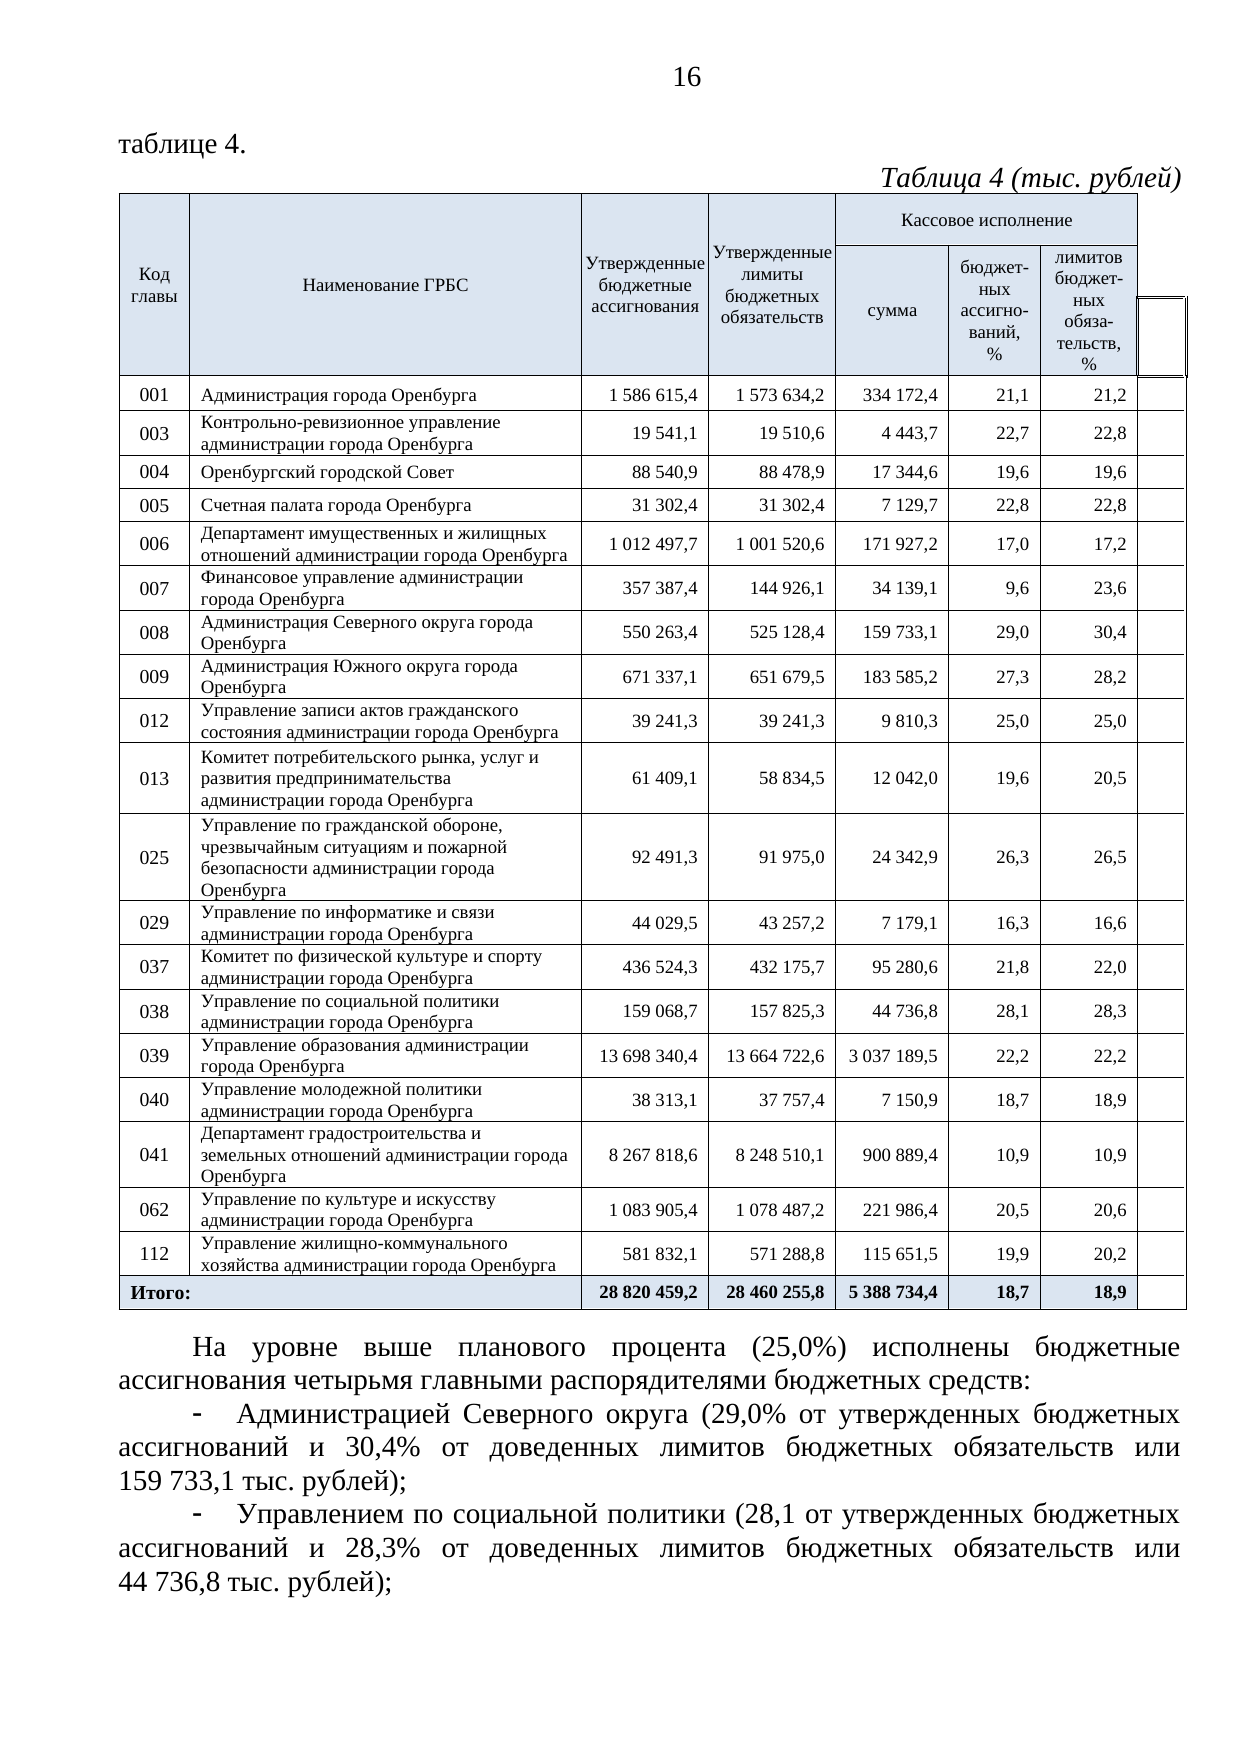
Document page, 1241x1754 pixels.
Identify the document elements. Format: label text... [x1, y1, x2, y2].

table_cell 7 179,1 [836, 901, 948, 944]
table_cell 91 975,0 [709, 814, 835, 900]
table_cell 18,7 [949, 1276, 1040, 1308]
table_cell 19,6 [1041, 456, 1137, 488]
list Администрацией Северного округа (29,0% от утвержденных бюджетных ассигнований и 30,4% от доведенных лимитов бюджетных обязательств или 159 733,1 тыс. рублей); [118, 1396, 1181, 1496]
table_cell 28,3 [1041, 990, 1137, 1033]
table_cell Управление молодежной политики администрации города Оренбурга [190, 1078, 581, 1121]
table_cell 671 337,1 [582, 655, 708, 698]
table_cell 20,6 [1041, 1188, 1137, 1231]
table_cell Департамент имущественных и жилищных отношений администрации города Оренбурга [190, 522, 581, 565]
table_cell 012 [120, 699, 189, 742]
table_cell Управление по социальной политики администрации города Оренбурга [190, 990, 581, 1033]
table_cell [1138, 610, 1186, 654]
table_cell 7 129,7 [836, 489, 948, 521]
table_cell [1138, 944, 1186, 988]
table_cell 183 585,2 [836, 655, 948, 698]
table_cell 44 736,8 [836, 990, 948, 1033]
table_cell Управление по культуре и искусству администрации города Оренбурга [190, 1188, 581, 1231]
table_cell 025 [120, 814, 189, 900]
table_cell 581 832,1 [582, 1232, 708, 1275]
table_cell Управление по информатике и связи администрации города Оренбурга [190, 901, 581, 944]
table_cell лимитов бюджет-ных обяза-тельств, % [1041, 246, 1137, 375]
table_cell 171 927,2 [836, 522, 948, 565]
table_cell [1138, 813, 1186, 900]
table_cell бюджет-ных ассигно-ваний, % [949, 246, 1040, 375]
table_cell 900 889,4 [836, 1122, 948, 1187]
table_cell 9 810,3 [836, 699, 948, 742]
table_cell Комитет по физической культуре и спорту администрации города Оренбурга [190, 945, 581, 988]
table_cell 037 [120, 945, 189, 988]
table_cell [1138, 900, 1186, 944]
table_cell [1138, 565, 1186, 609]
table_cell 16,6 [1041, 901, 1137, 944]
table_cell [1138, 488, 1186, 521]
table_cell [1138, 1077, 1186, 1121]
table_cell 23,6 [1041, 566, 1137, 609]
table_cell Оренбургский городской Совет [190, 456, 581, 488]
table_cell 22,0 [1041, 945, 1137, 988]
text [118, 126, 1181, 160]
table_cell 21,8 [949, 945, 1040, 988]
table_cell 22,8 [949, 489, 1040, 521]
table_cell 13 664 722,6 [709, 1034, 835, 1077]
table_cell 19,9 [949, 1232, 1040, 1275]
table_header Утвержденные лимиты бюджетных обязательств [709, 194, 835, 375]
table_cell 8 248 510,1 [709, 1122, 835, 1187]
table_cell [1138, 521, 1186, 565]
table_cell 44 029,5 [582, 901, 708, 944]
table_cell 22,2 [949, 1034, 1040, 1077]
table_cell 10,9 [949, 1122, 1040, 1187]
text На уровне выше планового процента (25,0%) исполнены бюджетные ассигнования четырьмя главными распорядителями бюджетных средств: [118, 1329, 1181, 1396]
table_cell [1138, 455, 1186, 488]
table_cell 24 342,9 [836, 814, 948, 900]
table_cell [1138, 742, 1186, 813]
list Управлением по социальной политики (28,1 от утвержденных бюджетных ассигнований и 28,3% от доведенных лимитов бюджетных обязательств или 44 736,8 тыс. рублей); [118, 1496, 1181, 1597]
table_cell 4 443,7 [836, 411, 948, 454]
table_cell [1138, 1275, 1186, 1308]
table_cell [1138, 989, 1186, 1033]
table_cell 003 [120, 411, 189, 454]
table_cell 115 651,5 [836, 1232, 948, 1275]
table_cell 7 150,9 [836, 1078, 948, 1121]
table_cell 5 388 734,4 [836, 1276, 948, 1308]
table_cell 28,2 [1041, 655, 1137, 698]
table_cell 009 [120, 655, 189, 698]
table_cell 1 001 520,6 [709, 522, 835, 565]
table_cell 436 524,3 [582, 945, 708, 988]
table_cell Администрация Южного округа города Оренбурга [190, 655, 581, 698]
table_cell 25,0 [949, 699, 1040, 742]
table_cell 550 263,4 [582, 611, 708, 654]
table_cell 27,3 [949, 655, 1040, 698]
table_cell 61 409,1 [582, 743, 708, 813]
table_cell 001 [120, 376, 189, 410]
table_cell 18,7 [949, 1078, 1040, 1121]
table_cell 28,1 [949, 990, 1040, 1033]
table_cell 19 541,1 [582, 411, 708, 454]
table_cell 31 302,4 [709, 489, 835, 521]
table_cell 25,0 [1041, 699, 1137, 742]
table_cell 30,4 [1041, 611, 1137, 654]
table_cell 005 [120, 489, 189, 521]
table_cell 34 139,1 [836, 566, 948, 609]
table_cell 17,2 [1041, 522, 1137, 565]
table_header Код главы [120, 194, 189, 375]
table_cell 10,9 [1041, 1122, 1137, 1187]
table_cell 38 313,1 [582, 1078, 708, 1121]
table_cell 26,3 [949, 814, 1040, 900]
table_cell Финансовое управление администрации города Оренбурга [190, 566, 581, 609]
table_cell 651 679,5 [709, 655, 835, 698]
table_cell 008 [120, 611, 189, 654]
table_cell 8 267 818,6 [582, 1122, 708, 1187]
table_cell 22,2 [1041, 1034, 1137, 1077]
table_cell 28 820 459,2 [582, 1276, 708, 1308]
table_cell [1138, 1231, 1186, 1275]
table_cell 19 510,6 [709, 411, 835, 454]
table_cell 95 280,6 [836, 945, 948, 988]
table_cell 17,0 [949, 522, 1040, 565]
table_cell 37 757,4 [709, 1078, 835, 1121]
table_cell 1 586 615,4 [582, 376, 708, 410]
table_cell [1138, 1033, 1186, 1077]
table_cell 92 491,3 [582, 814, 708, 900]
table_cell 144 926,1 [709, 566, 835, 609]
table_cell 1 573 634,2 [709, 376, 835, 410]
table_cell 20,2 [1041, 1232, 1137, 1275]
table_cell [1138, 410, 1186, 454]
table_header Утвержденные бюджетные ассигнования [582, 194, 708, 375]
table_cell Управление образования администрации города Оренбурга [190, 1034, 581, 1077]
table_cell Управление жилищно-коммунального хозяйства администрации города Оренбурга [190, 1232, 581, 1275]
table_cell 029 [120, 901, 189, 944]
table_cell 1 012 497,7 [582, 522, 708, 565]
table_cell 20,5 [1041, 743, 1137, 813]
table_cell 26,5 [1041, 814, 1137, 900]
table_cell 39 241,3 [582, 699, 708, 742]
table_cell Комитет потребительского рынка, услуг и развития предпринимательства администрации города Оренбурга [190, 743, 581, 813]
table_cell 20,5 [949, 1188, 1040, 1231]
table_cell 19,6 [949, 743, 1040, 813]
table_cell [1138, 296, 1186, 375]
table_cell 21,2 [1041, 376, 1137, 410]
table_cell 221 986,4 [836, 1188, 948, 1231]
table_header Наименование ГРБС [190, 194, 581, 375]
table_cell 013 [120, 743, 189, 813]
table_cell [1138, 654, 1186, 698]
table_cell Управление по гражданской обороне, чрезвычайным ситуациям и пожарной безопасности администрации города Оренбурга [190, 814, 581, 900]
table_cell 334 172,4 [836, 376, 948, 410]
table_cell [1138, 1121, 1186, 1187]
table_cell 19,6 [949, 456, 1040, 488]
table_cell 88 540,9 [582, 456, 708, 488]
table_cell 22,7 [949, 411, 1040, 454]
table_cell Администрация Северного округа города Оренбурга [190, 611, 581, 654]
table_cell 88 478,9 [709, 456, 835, 488]
table_header Кассовое исполнение [836, 194, 1137, 244]
table_cell 039 [120, 1034, 189, 1077]
table_cell 432 175,7 [709, 945, 835, 988]
table_cell 12 042,0 [836, 743, 948, 813]
table_cell 22,8 [1041, 489, 1137, 521]
table_cell 159 733,1 [836, 611, 948, 654]
table_cell 1 083 905,4 [582, 1188, 708, 1231]
table_cell 43 257,2 [709, 901, 835, 944]
table_cell 13 698 340,4 [582, 1034, 708, 1077]
table_cell 21,1 [949, 376, 1040, 410]
table_cell 3 037 189,5 [836, 1034, 948, 1077]
table_cell 28 460 255,8 [709, 1276, 835, 1308]
table_cell 041 [120, 1122, 189, 1187]
table_cell 159 068,7 [582, 990, 708, 1033]
table_cell 18,9 [1041, 1078, 1137, 1121]
table_cell Управление записи актов гражданского состояния администрации города Оренбурга [190, 699, 581, 742]
table_cell 062 [120, 1188, 189, 1231]
table_cell сумма [836, 246, 948, 375]
table_cell 525 128,4 [709, 611, 835, 654]
table_cell 157 825,3 [709, 990, 835, 1033]
table_cell 31 302,4 [582, 489, 708, 521]
table_cell 16,3 [949, 901, 1040, 944]
table_cell 1 078 487,2 [709, 1188, 835, 1231]
table_cell 29,0 [949, 611, 1040, 654]
table_cell 58 834,5 [709, 743, 835, 813]
table_cell 18,9 [1041, 1276, 1137, 1308]
table_cell Контрольно-ревизионное управление администрации города Оренбурга [190, 411, 581, 454]
table_cell [1138, 698, 1186, 742]
text Таблица 4 (тыс. рублей) [118, 160, 1181, 193]
table_cell Итого: [120, 1276, 581, 1308]
table_cell 040 [120, 1078, 189, 1121]
table_cell 004 [120, 456, 189, 488]
table_cell 17 344,6 [836, 456, 948, 488]
table_cell 39 241,3 [709, 699, 835, 742]
table_cell 571 288,8 [709, 1232, 835, 1275]
table_cell 112 [120, 1232, 189, 1275]
table_cell 22,8 [1041, 411, 1137, 454]
table_cell [1138, 1187, 1186, 1231]
table_cell Счетная палата города Оренбурга [190, 489, 581, 521]
table_cell 007 [120, 566, 189, 609]
table_cell 038 [120, 990, 189, 1033]
table_cell [1138, 375, 1186, 410]
table_cell Департамент градостроительства и земельных отношений администрации города Оренбурга [190, 1122, 581, 1187]
table_cell Администрация города Оренбурга [190, 376, 581, 410]
table_cell 9,6 [949, 566, 1040, 609]
table_cell 006 [120, 522, 189, 565]
table_cell 357 387,4 [582, 566, 708, 609]
